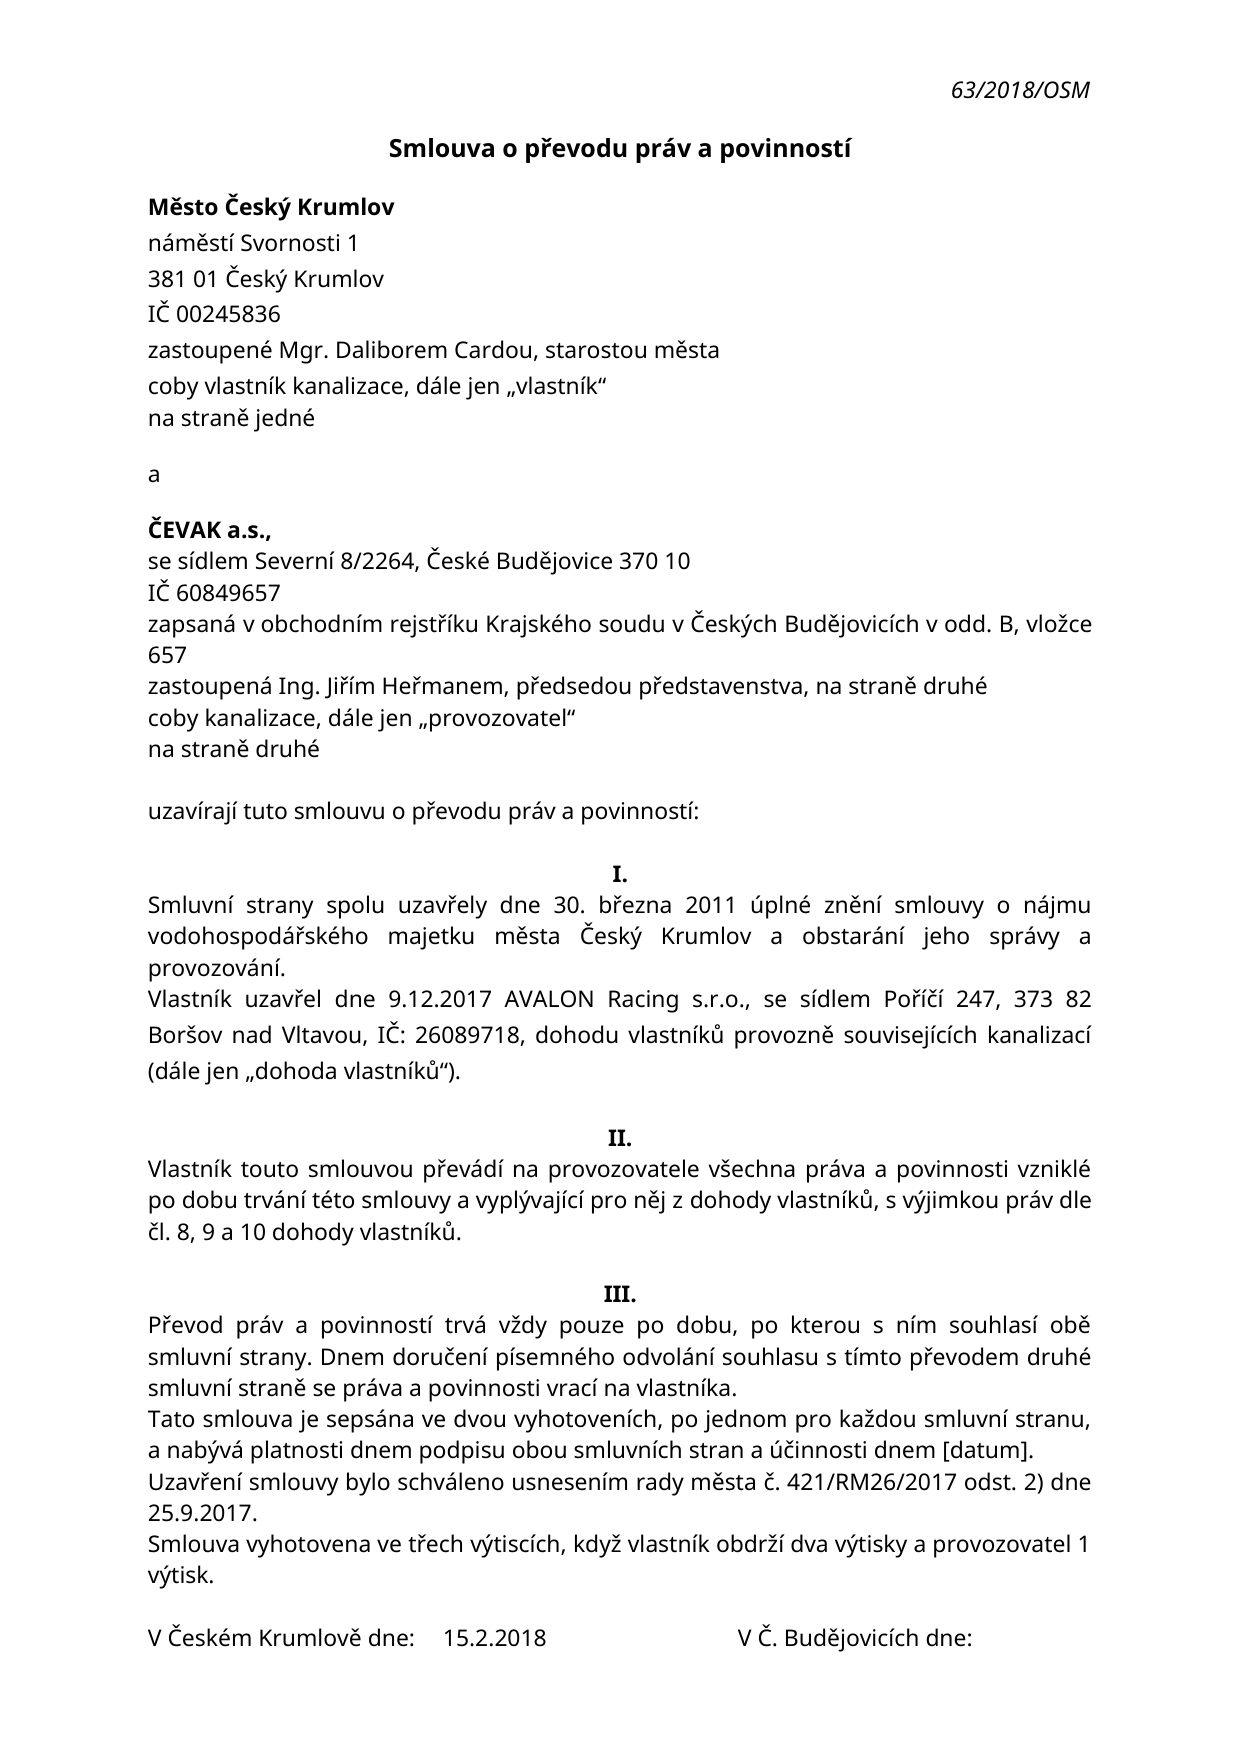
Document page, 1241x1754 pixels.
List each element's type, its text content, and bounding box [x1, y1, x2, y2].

text Smlouva vyhotovena ve třech výtiscích, když vlastník obdrží dva výtisky a provozovatel 1 výtisk. [148, 1528, 1093, 1591]
text Uzavření smlouvy bylo schváleno usnesením rady města č. 421/RM26/2017 odst. 2) dne 25.9.2017. [148, 1466, 1093, 1528]
text a [148, 458, 1093, 489]
text zastoupené Mgr. Daliborem Cardou, starostou města [148, 334, 1093, 366]
text na straně jedné [148, 402, 1093, 433]
text Převod práv a povinností trvá vždy pouze po dobu, po kterou s ním souhlasí obě smluvní strany. Dnem doručení písemného odvolání souhlasu s tímto převodem druhé smluvní straně se práva a povinnosti vrací na vlastníka. [148, 1309, 1093, 1403]
text náměstí Svornosti 1 381 01 Český Krumlov [148, 227, 1093, 294]
text na straně druhé [148, 733, 1093, 764]
text Město Český Krumlov [148, 191, 1093, 222]
text Smluvní strany spolu uzavřely dne 30. března 2011 úplné znění smlouvy o nájmu vodohospodářského majetku města Český Krumlov a obstarání jeho správy a provozování. [148, 889, 1093, 983]
text I. [148, 858, 1093, 889]
text uzavírají tuto smlouvu o převodu práv a povinností: [148, 795, 1093, 827]
text III. [148, 1278, 1093, 1309]
text II. [148, 1122, 1093, 1153]
text coby kanalizace, dále jen „provozovatel“ [148, 702, 1093, 733]
text IČ 00245836 [148, 298, 1093, 330]
text 63/2018/OSM [148, 74, 1093, 105]
text Vlastník uzavřel dne 9.12.2017 AVALON Racing s.r.o., se sídlem Poříčí 247, 373 82 Boršov nad Vltavou, IČ: 26089718, dohodu vlastníků provozně souvisejících kanalizací (dále jen „dohoda vlastníků“). [148, 983, 1093, 1086]
text zastoupená Ing. Jiřím Heřmanem, předsedou představenstva, na straně druhé [148, 670, 1093, 702]
text zapsaná v obchodním rejstříku Krajského soudu v Českých Budějovicích v odd. B, vložce 657 [148, 608, 1093, 670]
text ČEVAK a.s., [148, 514, 1093, 545]
text coby vlastník kanalizace, dále jen „vlastník“ [148, 370, 1093, 402]
text IČ 60849657 [148, 577, 1093, 608]
text Tato smlouva je sepsána ve dvou vyhotoveních, po jednom pro každou smluvní stranu, a nabývá platnosti dnem podpisu obou smluvních stran a účinnosti dnem [datum]. [148, 1403, 1093, 1466]
text Smlouva o převodu práv a povinností [148, 131, 1093, 165]
text Vlastník touto smlouvou převádí na provozovatele všechna práva a povinnosti vzniklé po dobu trvání této smlouvy a vyplývající pro něj z dohody vlastníků, s výjimkou práv dle čl. 8, 9 a 10 dohody vlastníků. [148, 1153, 1093, 1247]
text V Českém Krumlově dne: 15.2.2018 V Č. Budějovicích dne: [148, 1622, 1093, 1653]
text se sídlem Severní 8/2264, České Budějovice 370 10 [148, 545, 1093, 577]
